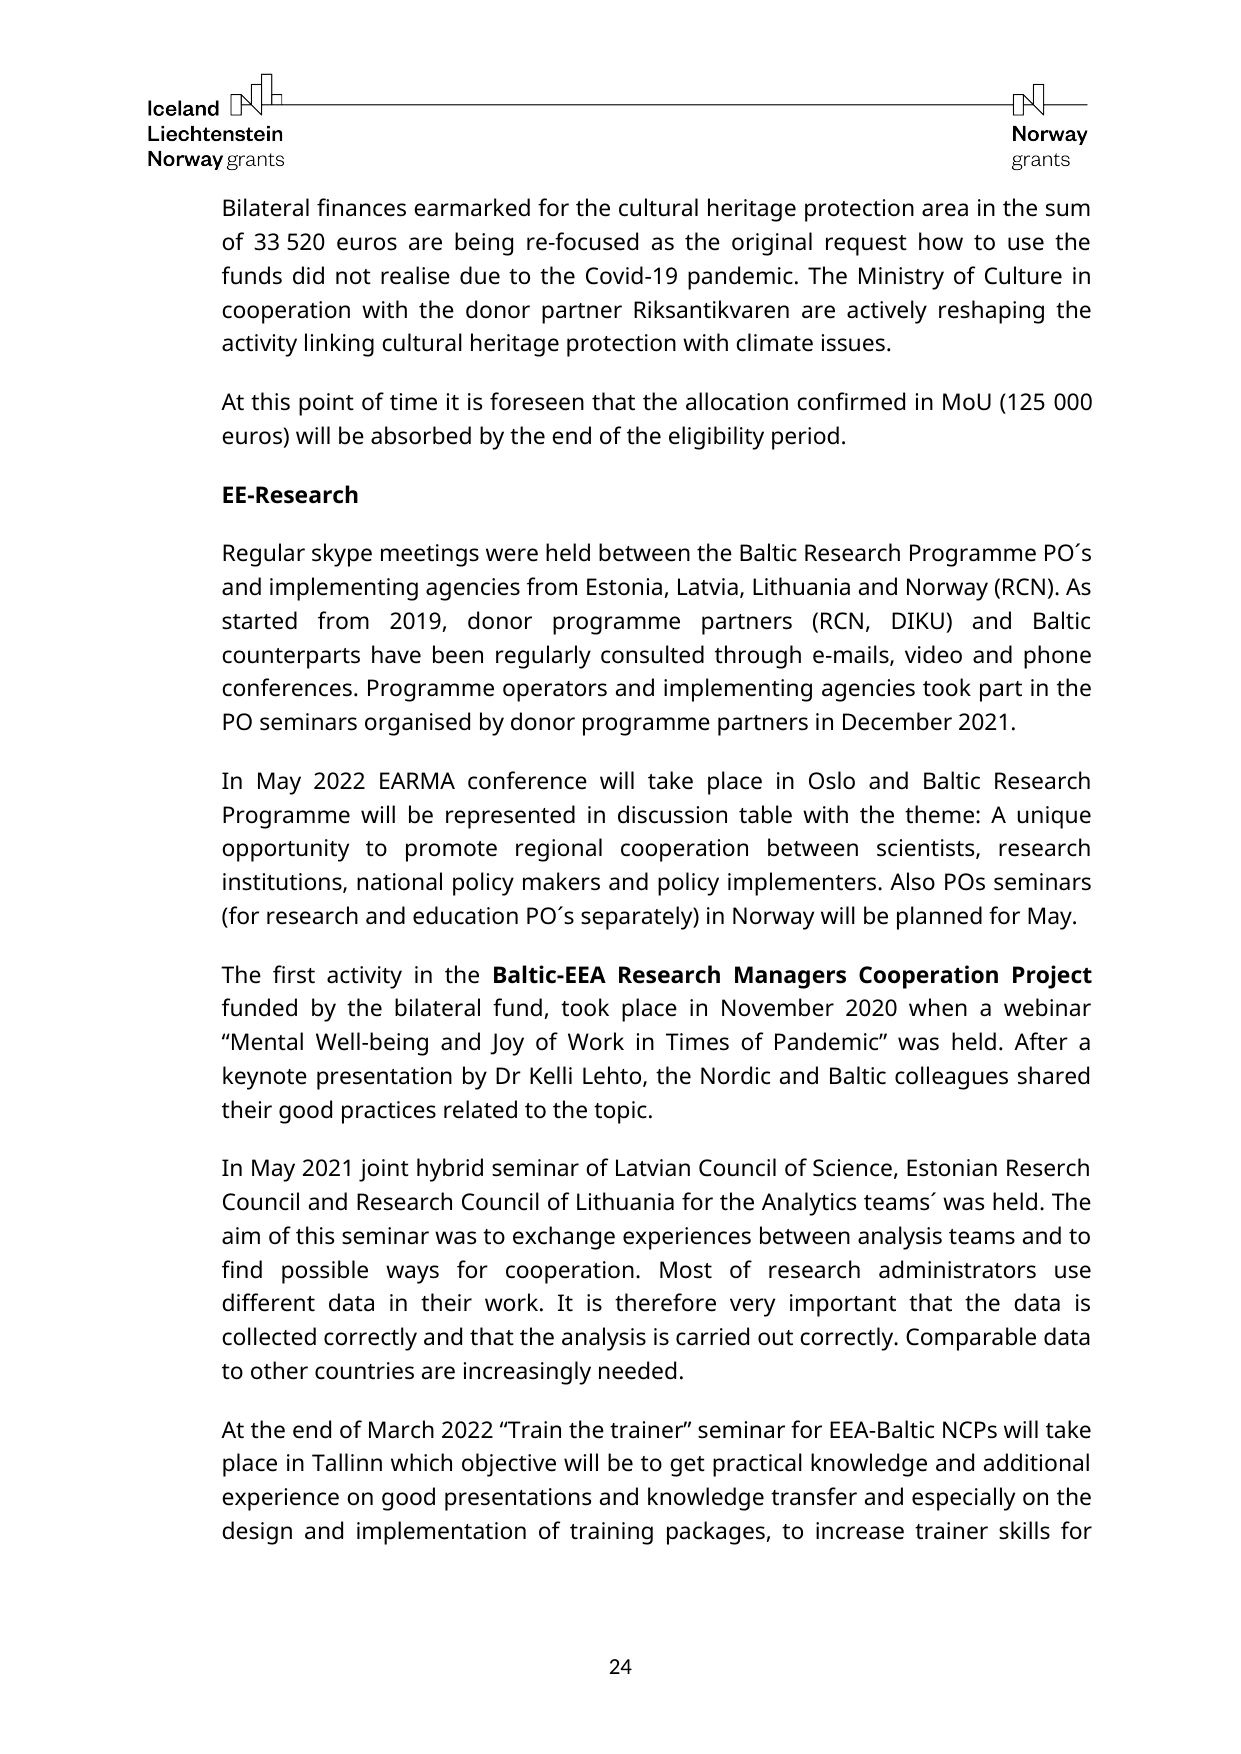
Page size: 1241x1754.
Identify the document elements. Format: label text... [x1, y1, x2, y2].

text In May 2022 EARMA conference will take place in Oslo and Baltic Research Programme will be represented in discussion table with the theme: A unique opportunity to promote regional cooperation between scientists, research institutions, national policy makers and policy implementers. Also POs seminars (for research and education PO´s separately) in Norway will be planned for May. [221, 765, 1093, 931]
text Bilateral finances earmarked for the cultural heritage protection area in the sum of 33 520 euros are being re-focused as the original request how to use the funds did not realise due to the Covid-19 pandemic. The Ministry of Culture in cooperation with the donor partner Riksantikvaren are actively reshaping the activity linking cultural heritage protection with climate issues. [221, 192, 1093, 358]
text Regular skype meetings were held between the Baltic Research Programme PO´s and implementing agencies from Estonia, Latvia, Lithuania and Norway (RCN). As started from 2019, donor programme partners (RCN, DIKU) and Baltic counterparts have been regularly consulted through e-mails, video and phone conferences. Programme operators and implementing agencies took part in the PO seminars organised by donor programme partners in December 2021. [221, 537, 1093, 737]
text EE-Research [221, 478, 1093, 510]
text In May 2021 joint hybrid seminar of Latvian Council of Science, Estonian Reserch Council and Research Council of Lithuania for the Analytics teams´ was held. The aim of this seminar was to exchange experiences between analysis teams and to find possible ways for cooperation. Most of research administrators use different data in their work. It is therefore very important that the data is collected correctly and that the analysis is carried out correctly. Comparable data to other countries are increasingly needed. [221, 1152, 1093, 1386]
text The first activity in the Baltic-EEA Research Managers Cooperation Project funded by the bilateral fund, took place in November 2020 when a webinar “Mental Well-being and Joy of Work in Times of Pandemic” was held. After a keynote presentation by Dr Kelli Lehto, the Nordic and Baltic colleagues shared their good practices related to the topic. [221, 958, 1093, 1125]
picture [147, 73, 1088, 171]
text At this point of time it is foreseen that the allocation confirmed in MoU (125 000 euros) will be absorbed by the end of the eligibility period. [221, 386, 1093, 451]
